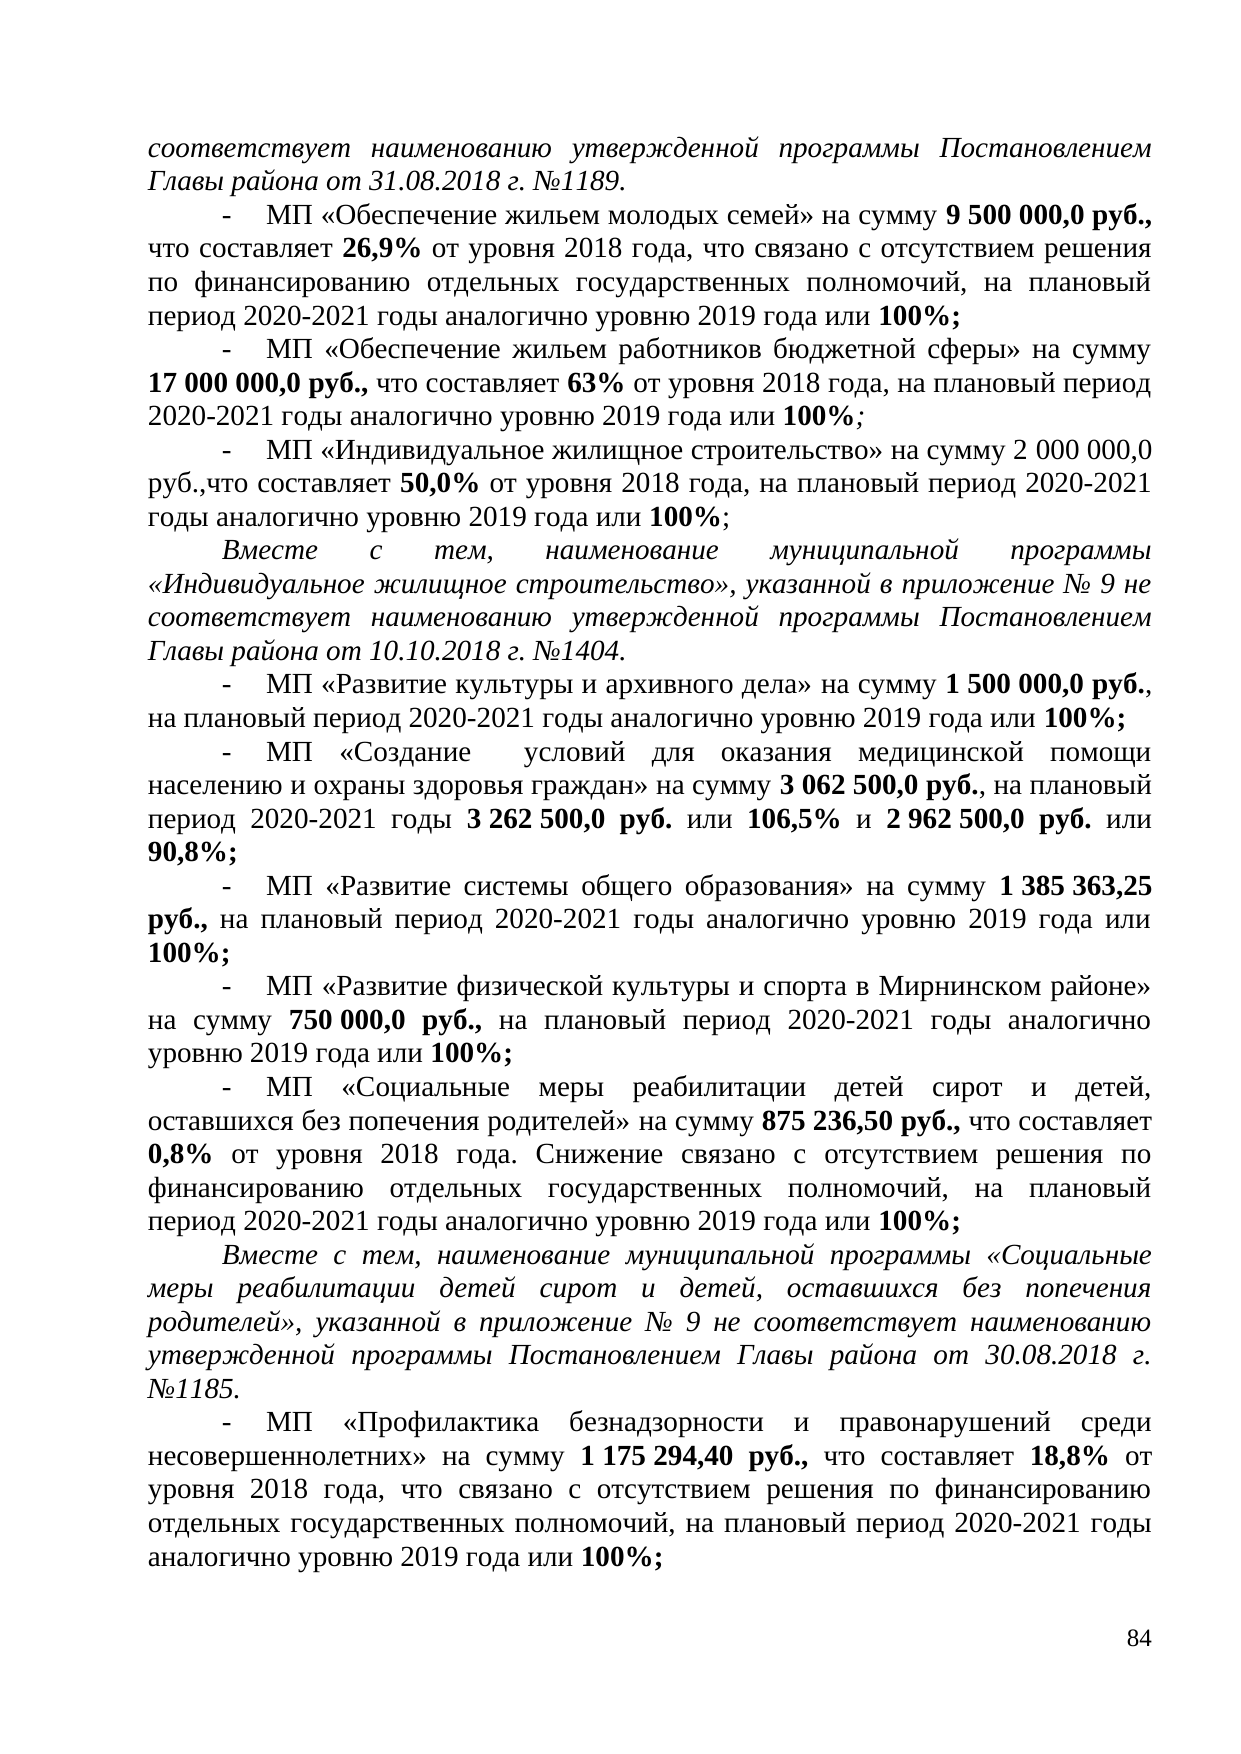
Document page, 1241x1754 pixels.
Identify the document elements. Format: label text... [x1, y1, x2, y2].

list МП «Индивидуальное жилищное строительство» на сумму 2 000 000,0 руб.,что составляет 50,0% от уровня 2018 года, на плановый период 2020-2021 годы аналогично уровню 2019 года или 100%; [148, 432, 1152, 532]
list МП «Развитие системы общего образования» на сумму 1 385 363,25 руб., на плановый период 2020-2021 годы аналогично уровню 2019 года или 100%; [148, 868, 1152, 968]
text Вместе с тем, наименование муниципальной программы «Индивидуальное жилищное строительство», указанной в приложение № 9 не соответствует наименованию утвержденной программы Постановлением Главы района от 10.10.2018 г. №1404. [148, 532, 1152, 667]
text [148, 130, 1152, 197]
list МП «Профилактика безнадзорности и правонарушений среди несовершеннолетних» на сумму 1 175 294,40 руб., что составляет 18,8% от уровня 2018 года, что связано с отсутствием решения по финансированию отдельных государственных полномочий, на плановый период 2020-2021 годы аналогично уровню 2019 года или 100%; [148, 1404, 1152, 1572]
list МП «Создание условий для оказания медицинской помощи населению и охраны здоровья граждан» на сумму 3 062 500,0 руб., на плановый период 2020-2021 годы 3 262 500,0 руб. или 106,5% и 2 962 500,0 руб. или 90,8%; [148, 734, 1152, 868]
list МП «Обеспечение жильем молодых семей» на сумму 9 500 000,0 руб., что составляет 26,9% от уровня 2018 года, что связано с отсутствием решения по финансированию отдельных государственных полномочий, на плановый период 2020-2021 годы аналогично уровню 2019 года или 100%; [148, 197, 1152, 331]
text Вместе с тем, наименование муниципальной программы «Социальные меры реабилитации детей сирот и детей, оставшихся без попечения родителей», указанной в приложение № 9 не соответствует наименованию утвержденной программы Постановлением Главы района от 30.08.2018 г. №1185. [148, 1237, 1152, 1404]
list МП «Социальные меры реабилитации детей сирот и детей, оставшихся без попечения родителей» на сумму 875 236,50 руб., что составляет 0,8% от уровня 2018 года. Снижение связано с отсутствием решения по финансированию отдельных государственных полномочий, на плановый период 2020-2021 годы аналогично уровню 2019 года или 100%; [148, 1069, 1152, 1237]
list МП «Развитие культуры и архивного дела» на сумму 1 500 000,0 руб., на плановый период 2020-2021 годы аналогично уровню 2019 года или 100%; [148, 667, 1152, 734]
list МП «Обеспечение жильем работников бюджетной сферы» на сумму 17 000 000,0 руб., что составляет 63% от уровня 2018 года, на плановый период 2020-2021 годы аналогично уровню 2019 года или 100%; [148, 331, 1152, 432]
list МП «Развитие физической культуры и спорта в Мирнинском районе» на сумму 750 000,0 руб., на плановый период 2020-2021 годы аналогично уровню 2019 года или 100%; [148, 968, 1152, 1069]
